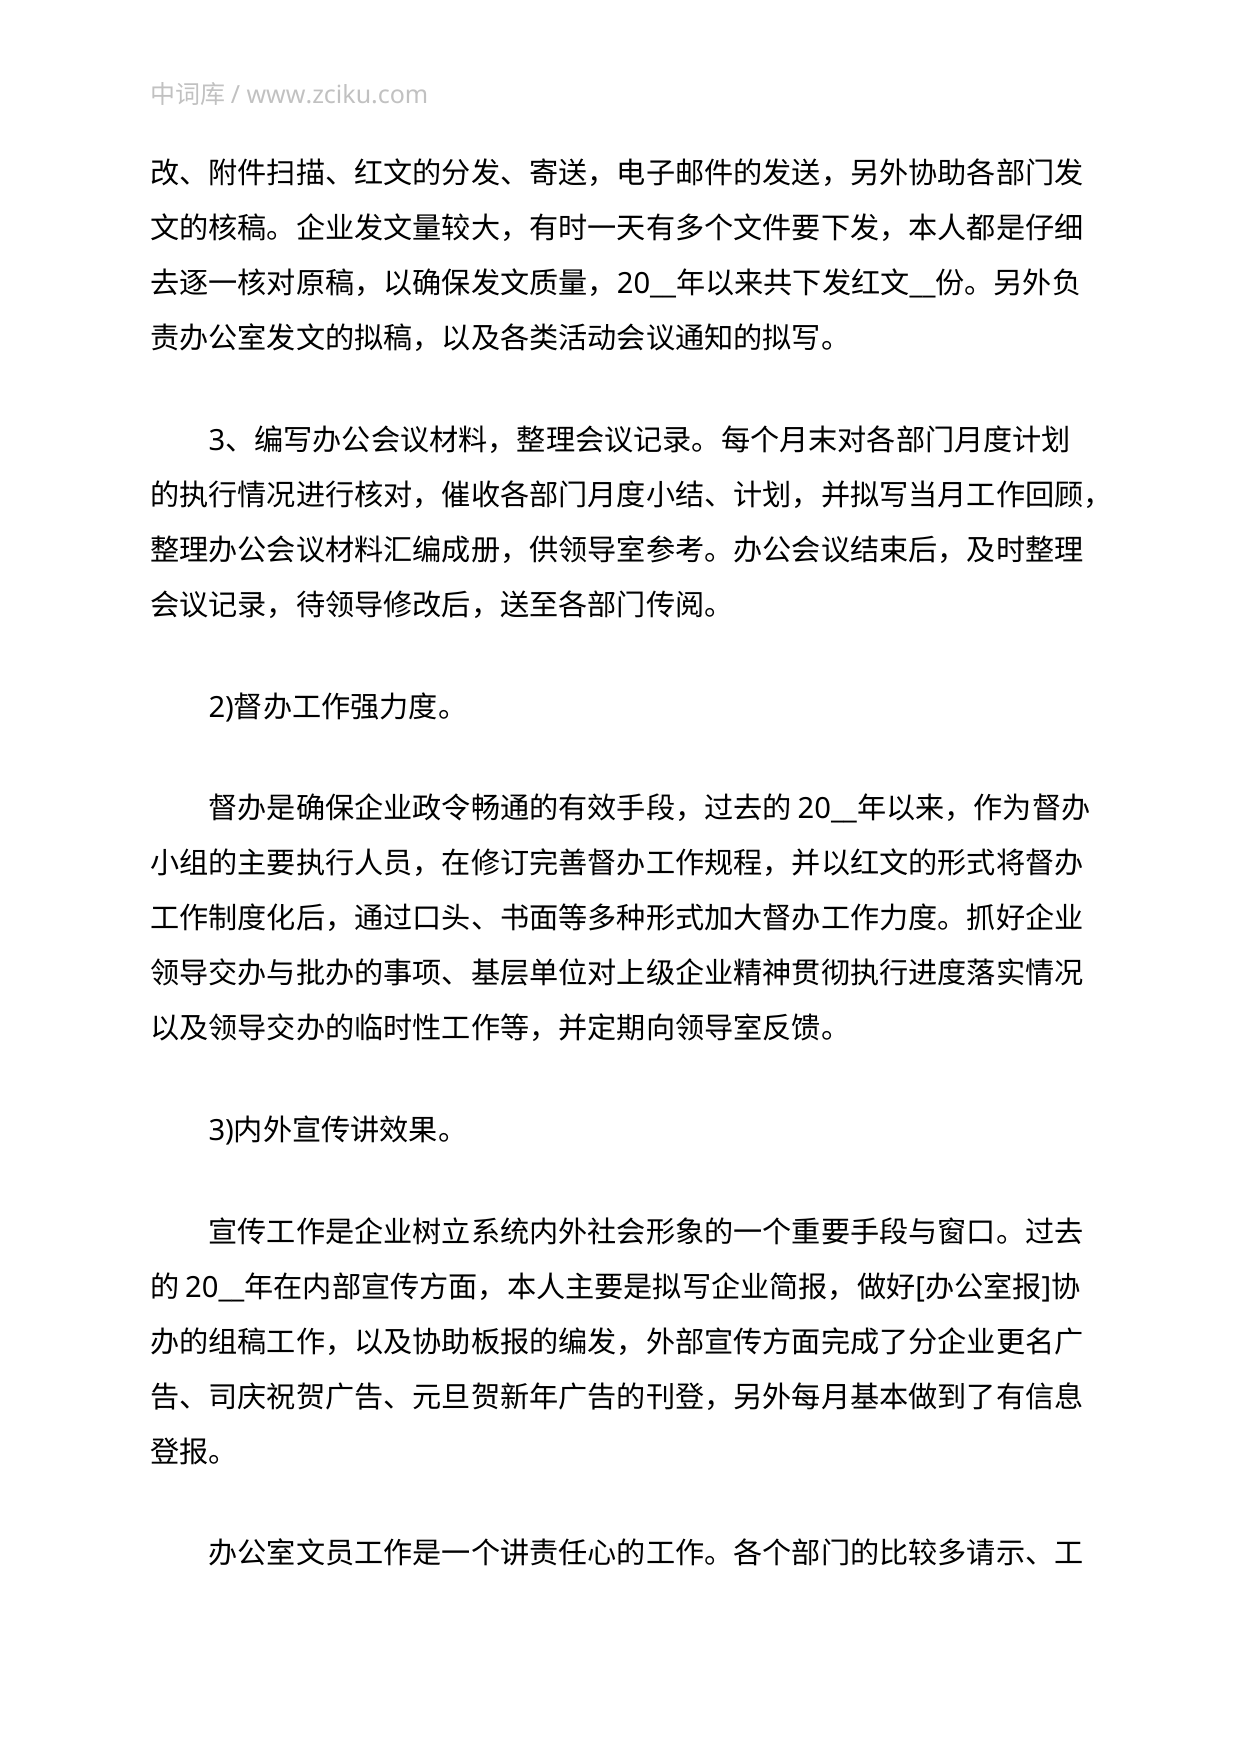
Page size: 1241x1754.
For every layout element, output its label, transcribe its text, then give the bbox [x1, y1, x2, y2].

text 3)内外宣传讲效果。 [150, 1107, 1090, 1149]
text 督办是确保企业政令畅通的有效手段，过去的20__年以来，作为督办小组的主要执行人员，在修订完善督办工作规程，并以红文的形式将督办工作制度化后，通过口头、书面等多种形式加大督办工作力度。抓好企业领导交办与批办的事项、基层单位对上级企业精神贯彻执行进度落实情况以及领导交办的临时性工作等，并定期向领导室反馈。 [150, 785, 1090, 1047]
text 宣传工作是企业树立系统内外社会形象的一个重要手段与窗口。过去的20__年在内部宣传方面，本人主要是拟写企业简报，做好[办公室报]协办的组稿工作，以及协助板报的编发，外部宣传方面完成了分企业更名广告、司庆祝贺广告、元旦贺新年广告的刊登，另外每月基本做到了有信息登报。 [150, 1208, 1090, 1471]
text 3、编写办公会议材料，整理会议记录。每个月末对各部门月度计划的执行情况进行核对，催收各部门月度小结、计划，并拟写当月工作回顾，整理办公会议材料汇编成册，供领导室参考。办公会议结束后，及时整理会议记录，待领导修改后，送至各部门传阅。 [150, 417, 1090, 624]
text 2)督办工作强力度。 [150, 683, 1090, 726]
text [150, 1530, 1090, 1572]
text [150, 150, 1090, 357]
